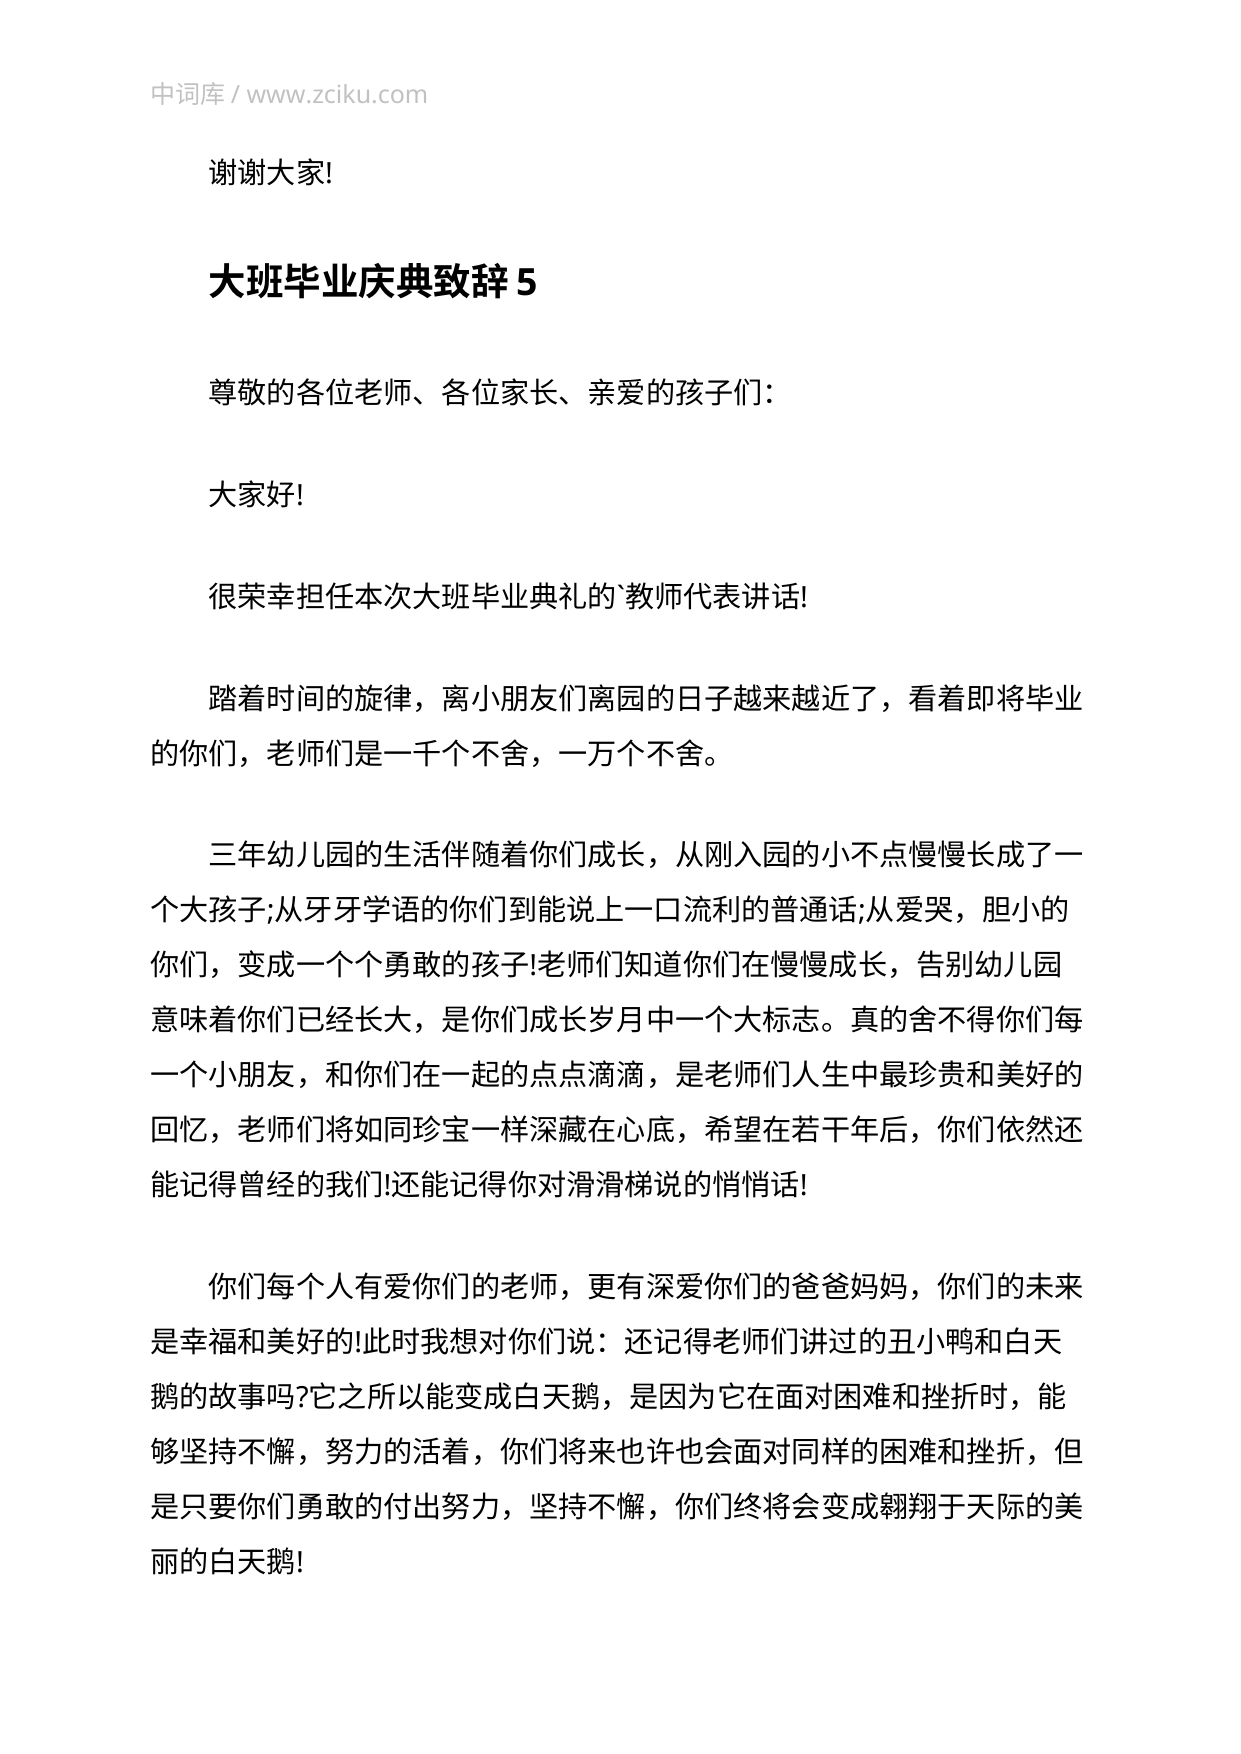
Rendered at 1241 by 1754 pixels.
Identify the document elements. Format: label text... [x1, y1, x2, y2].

text 大班毕业庆典致辞5 [150, 252, 1090, 306]
text 尊敬的各位老师、各位家长、亲爱的孩子们： [150, 369, 1090, 412]
text 大家好! [150, 471, 1090, 514]
text 谢谢大家! [150, 150, 1090, 192]
text 三年幼儿园的生活伴随着你们成长，从刚入园的小不点慢慢长成了一个大孩子;从牙牙学语的你们到能说上一口流利的普通话;从爱哭，胆小的你们，变成一个个勇敢的孩子!老师们知道你们在慢慢成长，告别幼儿园意味着你们已经长大，是你们成长岁月中一个大标志。真的舍不得你们每一个小朋友，和你们在一起的点点滴滴，是老师们人生中最珍贵和美好的回忆，老师们将如同珍宝一样深藏在心底，希望在若干年后，你们依然还能记得曾经的我们!还能记得你对滑滑梯说的悄悄话! [150, 832, 1090, 1204]
text 很荣幸担任本次大班毕业典礼的`教师代表讲话! [150, 573, 1090, 616]
text 你们每个人有爱你们的老师，更有深爱你们的爸爸妈妈，你们的未来是幸福和美好的!此时我想对你们说：还记得老师们讲过的丑小鸭和白天鹅的故事吗?它之所以能变成白天鹅，是因为它在面对困难和挫折时，能够坚持不懈，努力的活着，你们将来也许也会面对同样的困难和挫折，但是只要你们勇敢的付出努力，坚持不懈，你们终将会变成翱翔于天际的美丽的白天鹅! [150, 1263, 1090, 1581]
text 踏着时间的旋律，离小朋友们离园的日子越来越近了，看着即将毕业的你们，老师们是一千个不舍，一万个不舍。 [150, 675, 1090, 772]
